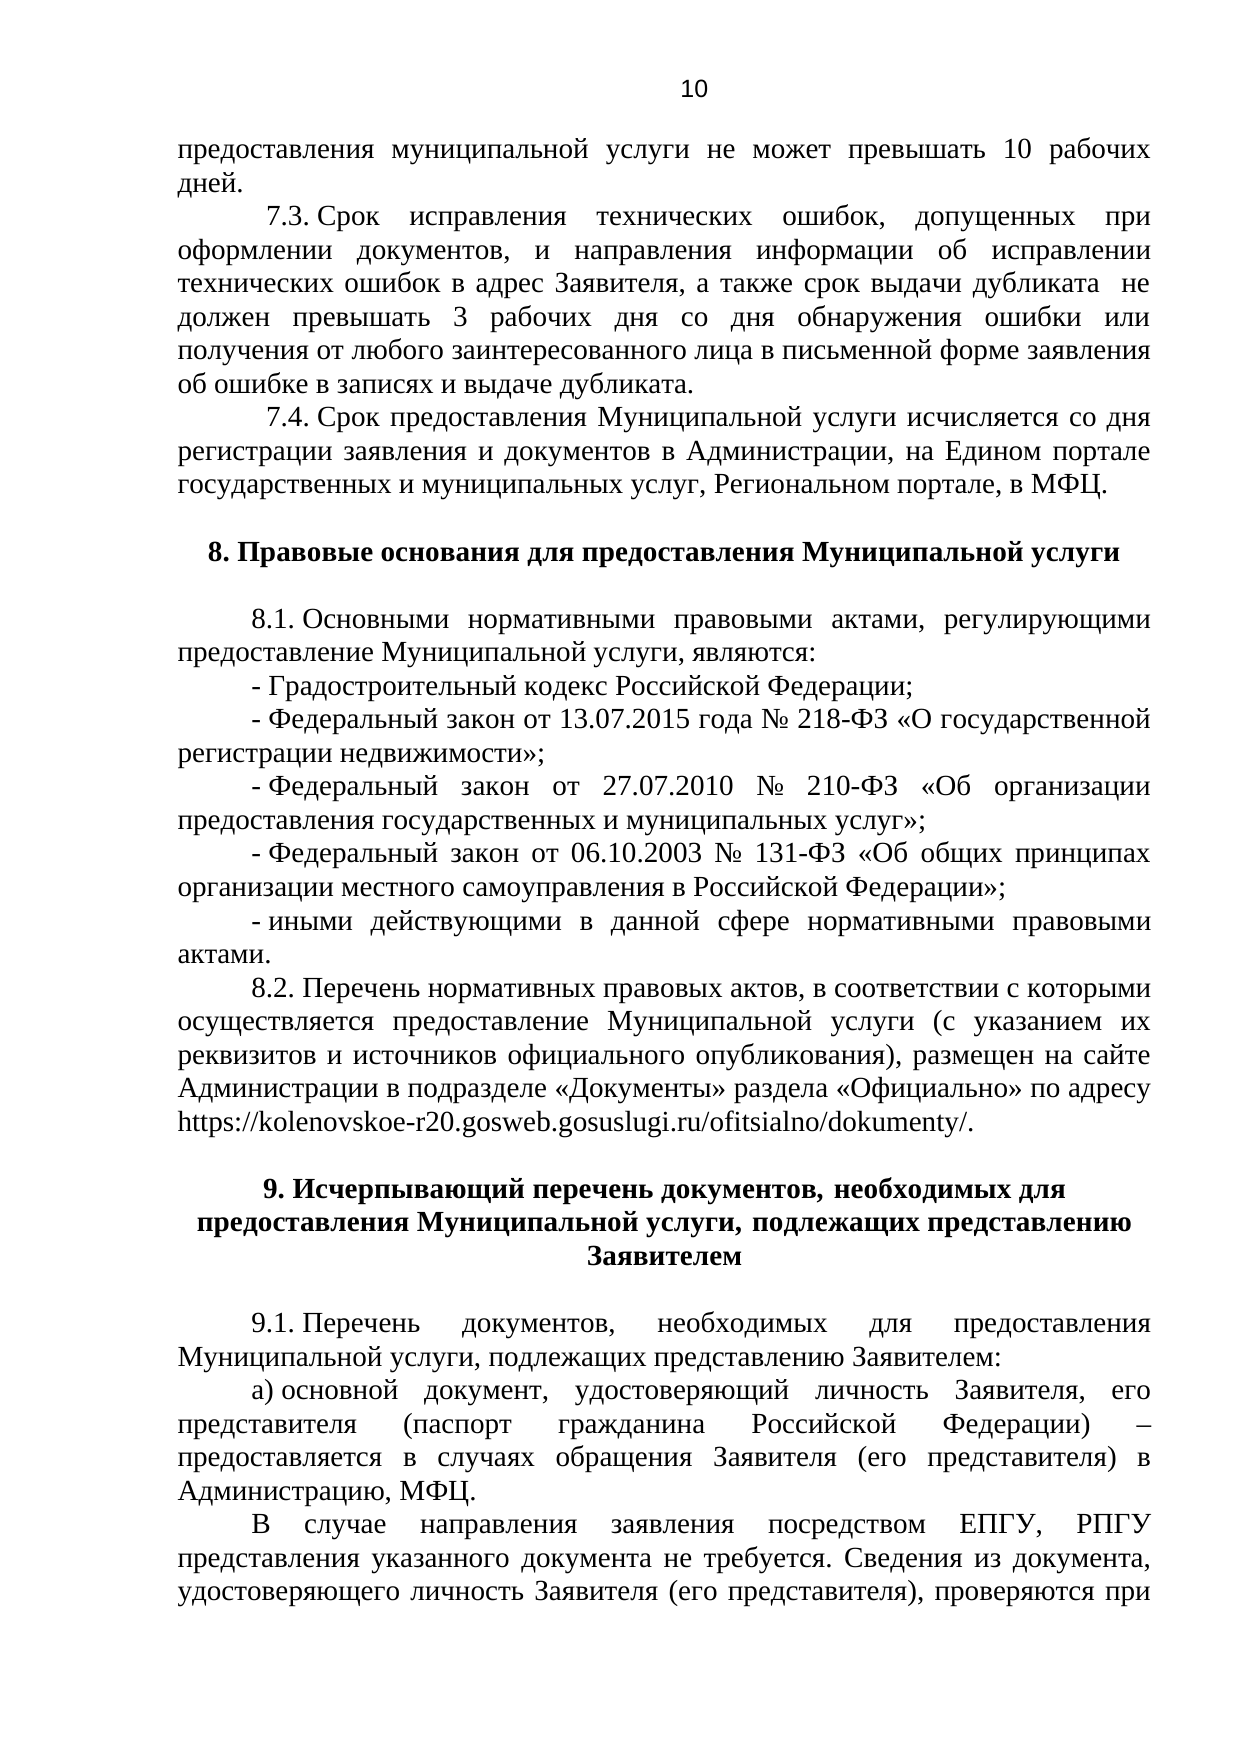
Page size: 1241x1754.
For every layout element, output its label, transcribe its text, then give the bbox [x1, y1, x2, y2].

text 8.2. Перечень нормативных правовых актов, в соответствии с которыми осуществляется предоставление Муниципальной услуги (с указанием их реквизитов и источников официального опубликования), размещен на сайте Администрации в подразделе «Документы» раздела «Официально» по адресу https://kolenovskoe-r20.gosweb.gosuslugi.ru/ofitsialno/dokumenty/. [177, 970, 1152, 1137]
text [177, 131, 1152, 198]
text - Федеральный закон от 06.10.2003 № 131-ФЗ «Об общих принципах организации местного самоуправления в Российской Федерации»; [177, 836, 1152, 903]
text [177, 1506, 1152, 1607]
text 9. Исчерпывающий перечень документов, необходимых для предоставления Муниципальной услуги, подлежащих представлению Заявителем [177, 1171, 1152, 1272]
text 8.1. Основными нормативными правовыми актами, регулирующими предоставление Муниципальной услуги, являются: [177, 601, 1152, 668]
text - Градостроительный кодекс Российской Федерации; [177, 668, 1152, 701]
text - Федеральный закон от 13.07.2015 года № 218-ФЗ «О государственной регистрации недвижимости»; [177, 701, 1152, 768]
text 9.1. Перечень документов, необходимых для предоставления Муниципальной услуги, подлежащих представлению Заявителем: [177, 1305, 1152, 1372]
text 7.4. Срок предоставления Муниципальной услуги исчисляется со дня регистрации заявления и документов в Администрации, на Едином портале государственных и муниципальных услуг, Региональном портале, в МФЦ. [177, 399, 1152, 500]
text 8. Правовые основания для предоставления Муниципальной услуги [177, 534, 1152, 567]
text 7.3. Срок исправления технических ошибок, допущенных при оформлении документов, и направления информации об исправлении технических ошибок в адрес Заявителя, а также срок выдачи дубликата не должен превышать 3 рабочих дня со дня обнаружения ошибки или получения от любого заинтересованного лица в письменной форме заявления об ошибке в записях и выдаче дубликата. [177, 198, 1152, 399]
text а) основной документ, удостоверяющий личность Заявителя, его представителя (паспорт гражданина Российской Федерации) – предоставляется в случаях обращения Заявителя (его представителя) в Администрацию, МФЦ. [177, 1372, 1152, 1506]
text - Федеральный закон от 27.07.2010 № 210-ФЗ «Об организации предоставления государственных и муниципальных услуг»; [177, 768, 1152, 836]
text - иными действующими в данной сфере нормативными правовыми актами. [177, 903, 1152, 970]
